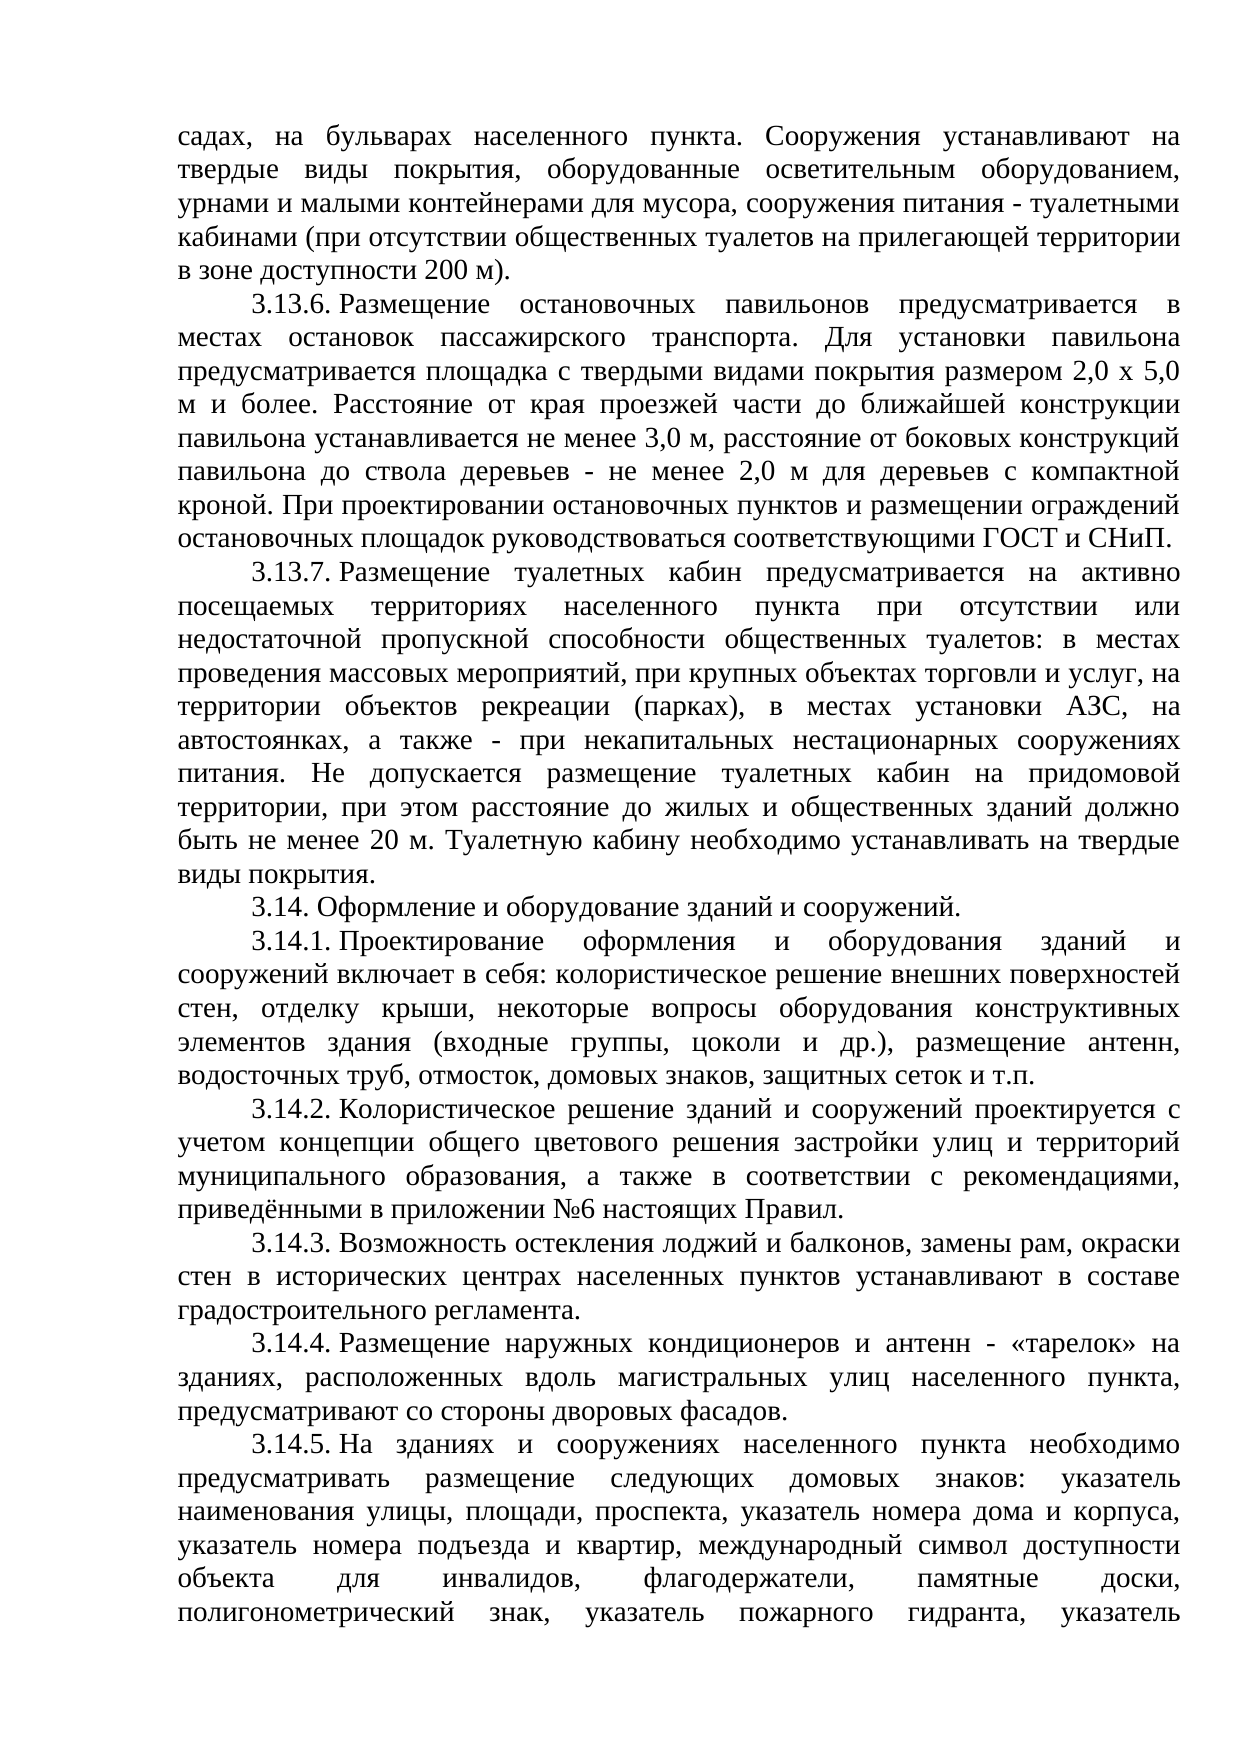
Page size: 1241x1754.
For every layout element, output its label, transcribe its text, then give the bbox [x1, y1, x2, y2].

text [177, 1426, 1181, 1627]
text 3.14.4. Размещение наружных кондиционеров и антенн - «тарелок» на зданиях, расположенных вдоль магистральных улиц населенного пункта, предусматривают со стороны дворовых фасадов. [177, 1326, 1181, 1426]
text 3.14.2. Колористическое решение зданий и сооружений проектируется с учетом концепции общего цветового решения застройки улиц и территорий муниципального образования, а также в соответствии с рекомендациями, приведёнными в приложении №6 настоящих Правил. [177, 1091, 1181, 1225]
text 3.13.6. Размещение остановочных павильонов предусматривается в местах остановок пассажирского транспорта. Для установки павильона предусматривается площадка с твердыми видами покрытия размером 2,0 x 5,0 м и более. Расстояние от края проезжей части до ближайшей конструкции павильона устанавливается не менее 3,0 м, расстояние от боковых конструкций павильона до ствола деревьев - не менее 2,0 м для деревьев с компактной кроной. При проектировании остановочных пунктов и размещении ограждений остановочных площадок руководствоваться соответствующими ГОСТ и СНиП. [177, 286, 1181, 554]
text 3.14.1. Проектирование оформления и оборудования зданий и сооружений включает в себя: колористическое решение внешних поверхностей стен, отделку крыши, некоторые вопросы оборудования конструктивных элементов здания (входные группы, цоколи и др.), размещение антенн, водосточных труб, отмосток, домовых знаков, защитных сеток и т.п. [177, 923, 1181, 1091]
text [177, 118, 1181, 286]
text 3.14.3. Возможность остекления лоджий и балконов, замены рам, окраски стен в исторических центрах населенных пунктов устанавливают в составе градостроительного регламента. [177, 1225, 1181, 1326]
text 3.14. Оформление и оборудование зданий и сооружений. [177, 889, 1181, 923]
text 3.13.7. Размещение туалетных кабин предусматривается на активно посещаемых территориях населенного пункта при отсутствии или недостаточной пропускной способности общественных туалетов: в местах проведения массовых мероприятий, при крупных объектах торговли и услуг, на территории объектов рекреации (парках), в местах установки АЗС, на автостоянках, а также - при некапитальных нестационарных сооружениях питания. Не допускается размещение туалетных кабин на придомовой территории, при этом расстояние до жилых и общественных зданий должно быть не менее 20 м. Туалетную кабину необходимо устанавливать на твердые виды покрытия. [177, 554, 1181, 889]
